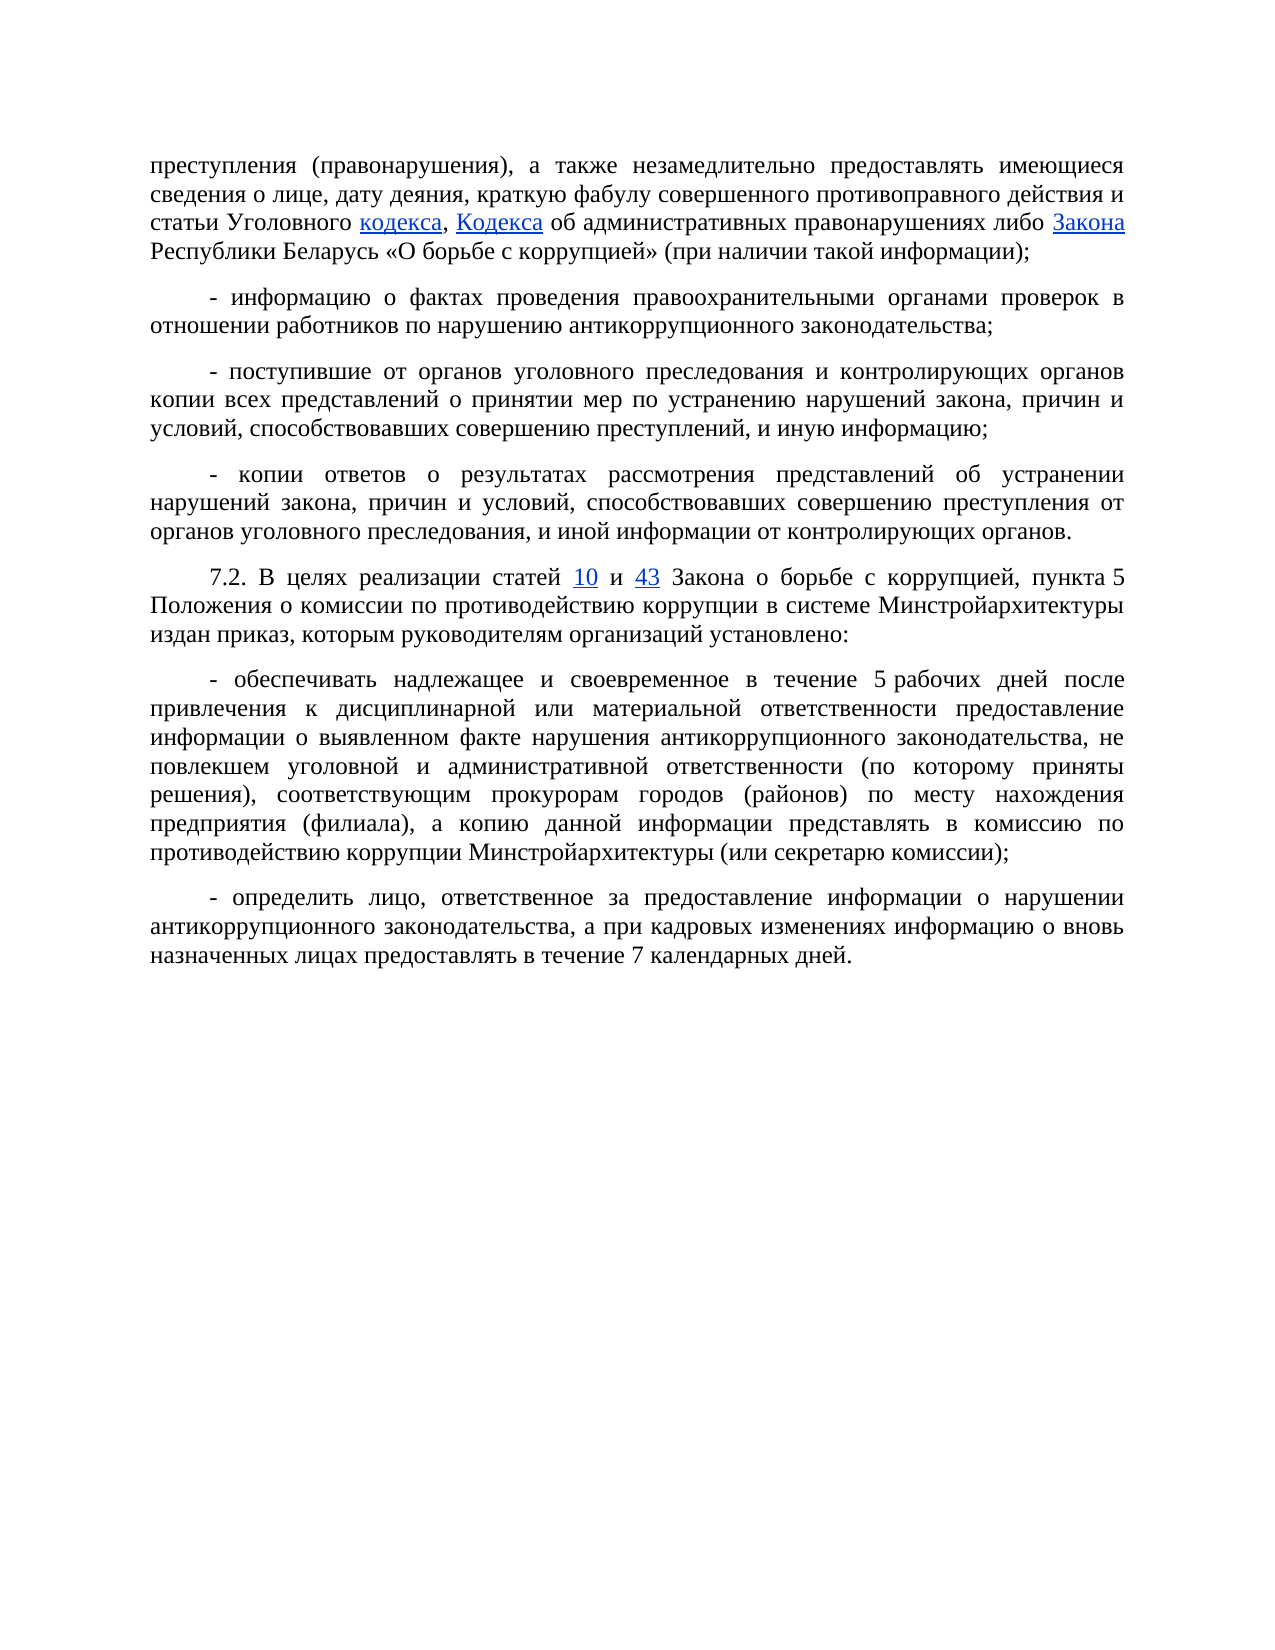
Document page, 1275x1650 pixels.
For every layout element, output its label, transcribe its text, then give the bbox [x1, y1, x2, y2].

text - поступившие от органов уголовного преследования и контролирующих органов копии всех представлений о принятии мер по устранению нарушений закона, причин и условий, способствовавших совершению преступлений, и иную информацию; [150, 356, 1125, 442]
text - информацию о фактах проведения правоохранительными органами проверок в отношении работников по нарушению антикоррупционного законодательства; [150, 282, 1125, 339]
text - копии ответов о результатах рассмотрения представлений об устранении нарушений закона, причин и условий, способствовавших совершению преступления от органов уголовного преследования, и иной информации от контролирующих органов. [150, 459, 1125, 545]
text 7.2. В целях реализации статей 10 и 43 Закона о борьбе с коррупцией, пункта 5 Положения о комиссии по противодействию коррупции в системе Минстройархитектуры издан приказ, которым руководителям организаций установлено: [150, 562, 1125, 648]
text - обеспечивать надлежащее и своевременное в течение 5 рабочих дней после привлечения к дисциплинарной или материальной ответственности предоставление информации о выявленном факте нарушения антикоррупционного законодательства, не повлекшем уголовной и административной ответственности (по которому приняты решения), соответствующим прокурорам городов (районов) по месту нахождения предприятия (филиала), а копию данной информации представлять в комиссию по противодействию коррупции Минстройархитектуры (или секретарю комиссии); [150, 664, 1125, 866]
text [150, 150, 1125, 265]
text - определить лицо, ответственное за предоставление информации о нарушении антикоррупционного законодательства, а при кадровых изменениях информацию о вновь назначенных лицах предоставлять в течение 7 календарных дней. [150, 882, 1125, 969]
